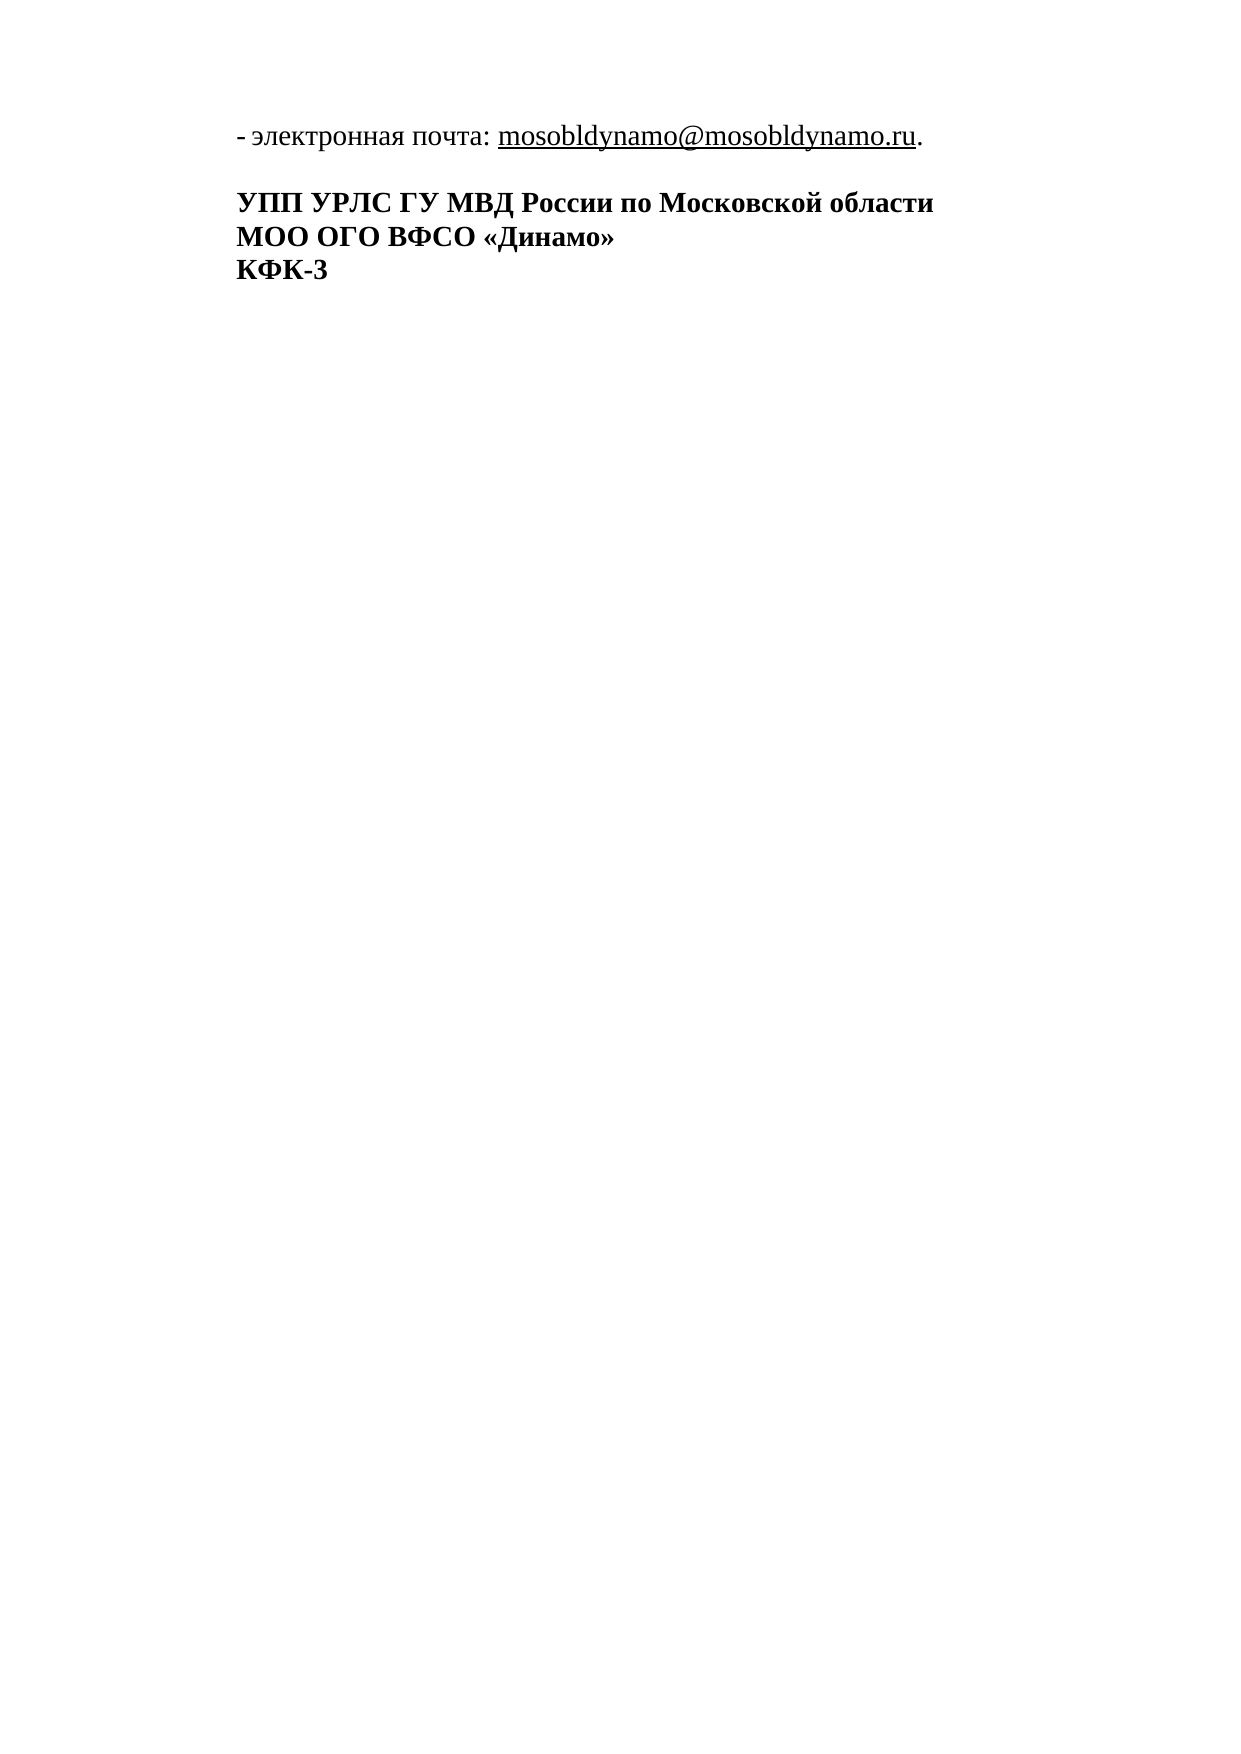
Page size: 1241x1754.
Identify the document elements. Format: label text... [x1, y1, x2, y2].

text - электронная почта: mosobldynamo@mosobldynamo.ru. [177, 118, 1152, 152]
text МОО ОГО ВФСО «Динамо» [177, 219, 1152, 252]
text УПП УРЛС ГУ МВД России по Московской области [177, 185, 1152, 219]
text КФК-3 [177, 252, 1152, 286]
